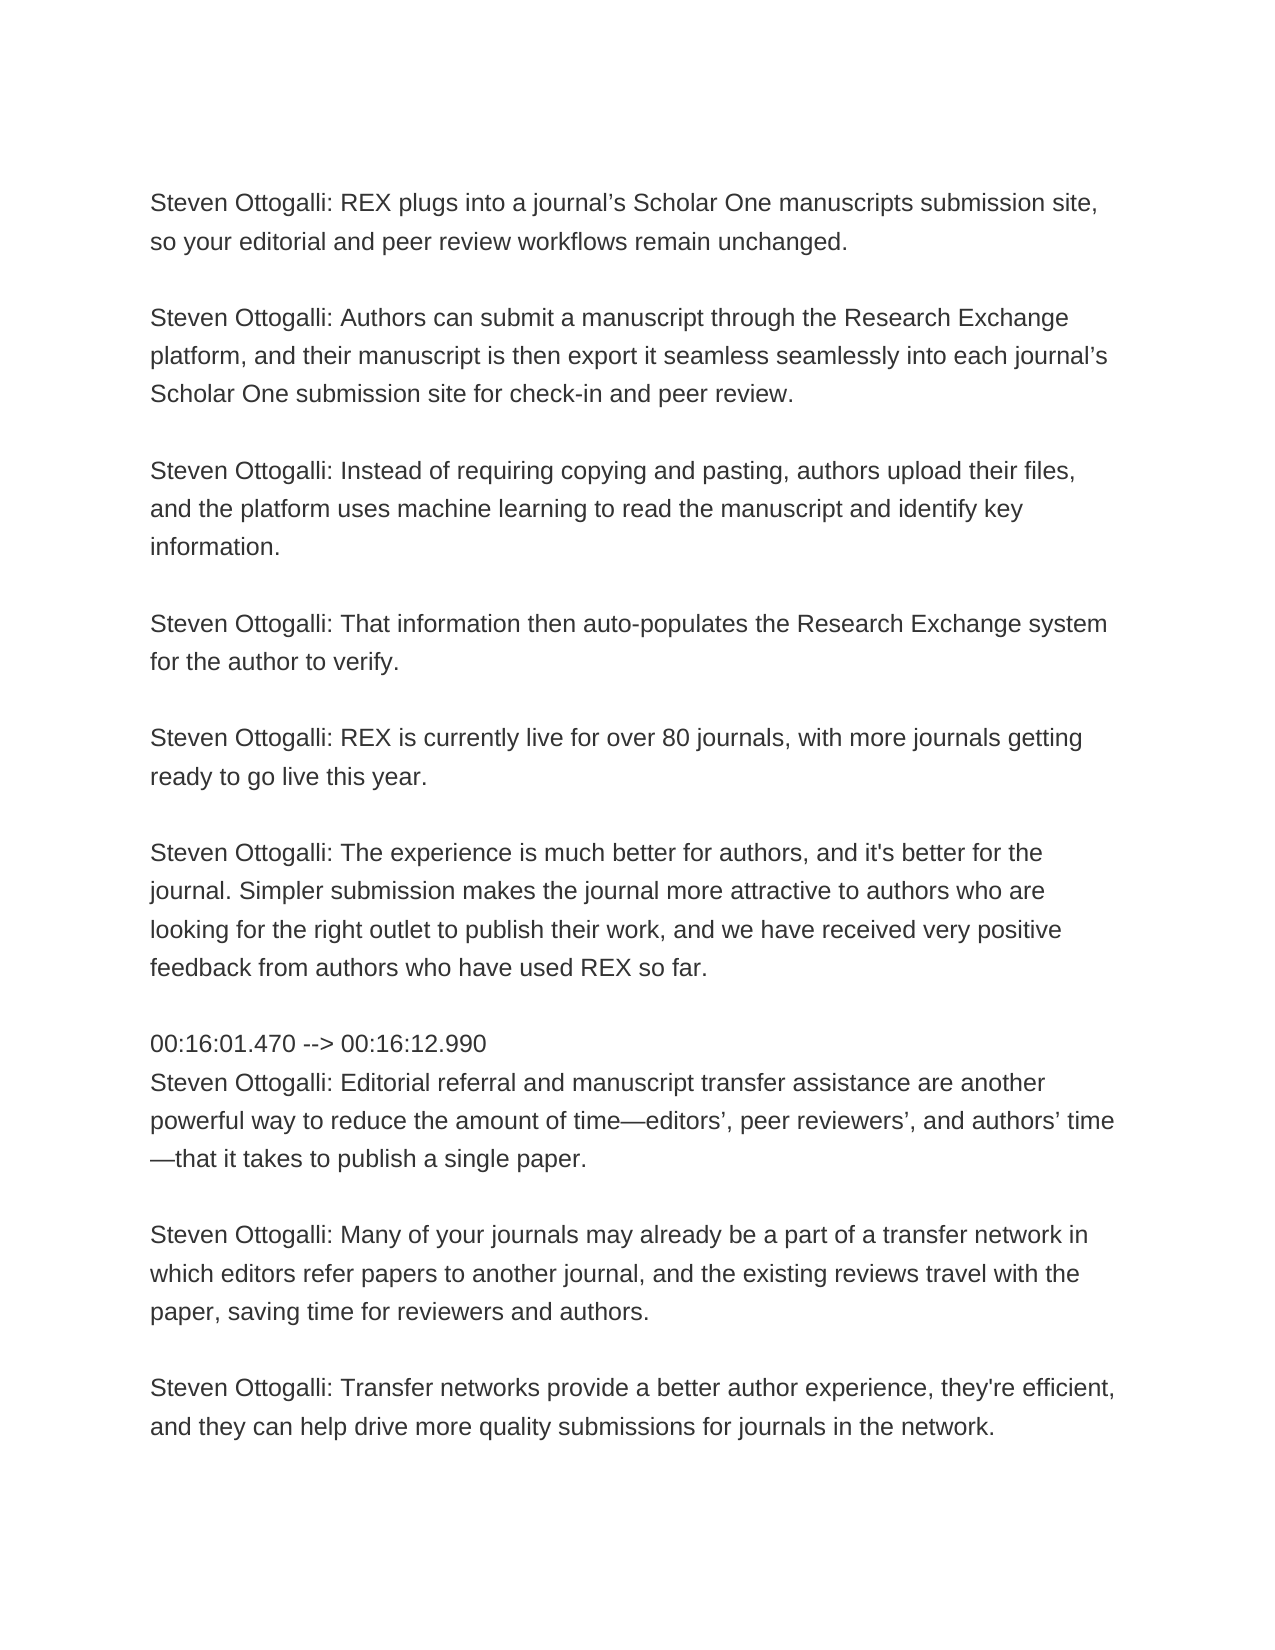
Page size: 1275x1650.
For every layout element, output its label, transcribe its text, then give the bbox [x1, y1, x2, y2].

text Steven Ottogalli: Authors can submit a manuscript through the Research Exchange platform, and their manuscript is then export it seamless seamlessly into each journal’s Scholar One submission site for check-in and peer review. [150, 303, 1125, 408]
text Steven Ottogalli: Instead of requiring copying and pasting, authors upload their files, and the platform uses machine learning to read the manuscript and identify key information. [150, 456, 1125, 561]
text Steven Ottogalli: That information then auto-populates the Research Exchange system for the author to verify. [150, 609, 1125, 676]
text Steven Ottogalli: The experience is much better for authors, and it's better for the journal. Simpler submission makes the journal more attractive to authors who are looking for the right outlet to publish their work, and we have received very positive feedback from authors who have used REX so far. [150, 838, 1125, 982]
text Steven Ottogalli: Transfer networks provide a better author experience, they're efficient, and they can help drive more quality submissions for journals in the network. [150, 1373, 1125, 1440]
text Steven Ottogalli: Many of your journals may already be a part of a transfer network in which editors refer papers to another journal, and the existing reviews travel with the paper, saving time for reviewers and authors. [150, 1220, 1125, 1326]
text Steven Ottogalli: Editorial referral and manuscript transfer assistance are another powerful way to reduce the amount of time—editors’, peer reviewers’, and authors’ time—that it takes to publish a single paper. [150, 1067, 1125, 1173]
text 00:16:01.470 --> 00:16:12.990 [150, 1029, 1125, 1058]
text Steven Ottogalli: REX plugs into a journal’s Scholar One manuscripts submission site, so your editorial and peer review workflows remain unchanged. [150, 188, 1125, 255]
text Steven Ottogalli: REX is currently live for over 80 journals, with more journals getting ready to go live this year. [150, 723, 1125, 790]
